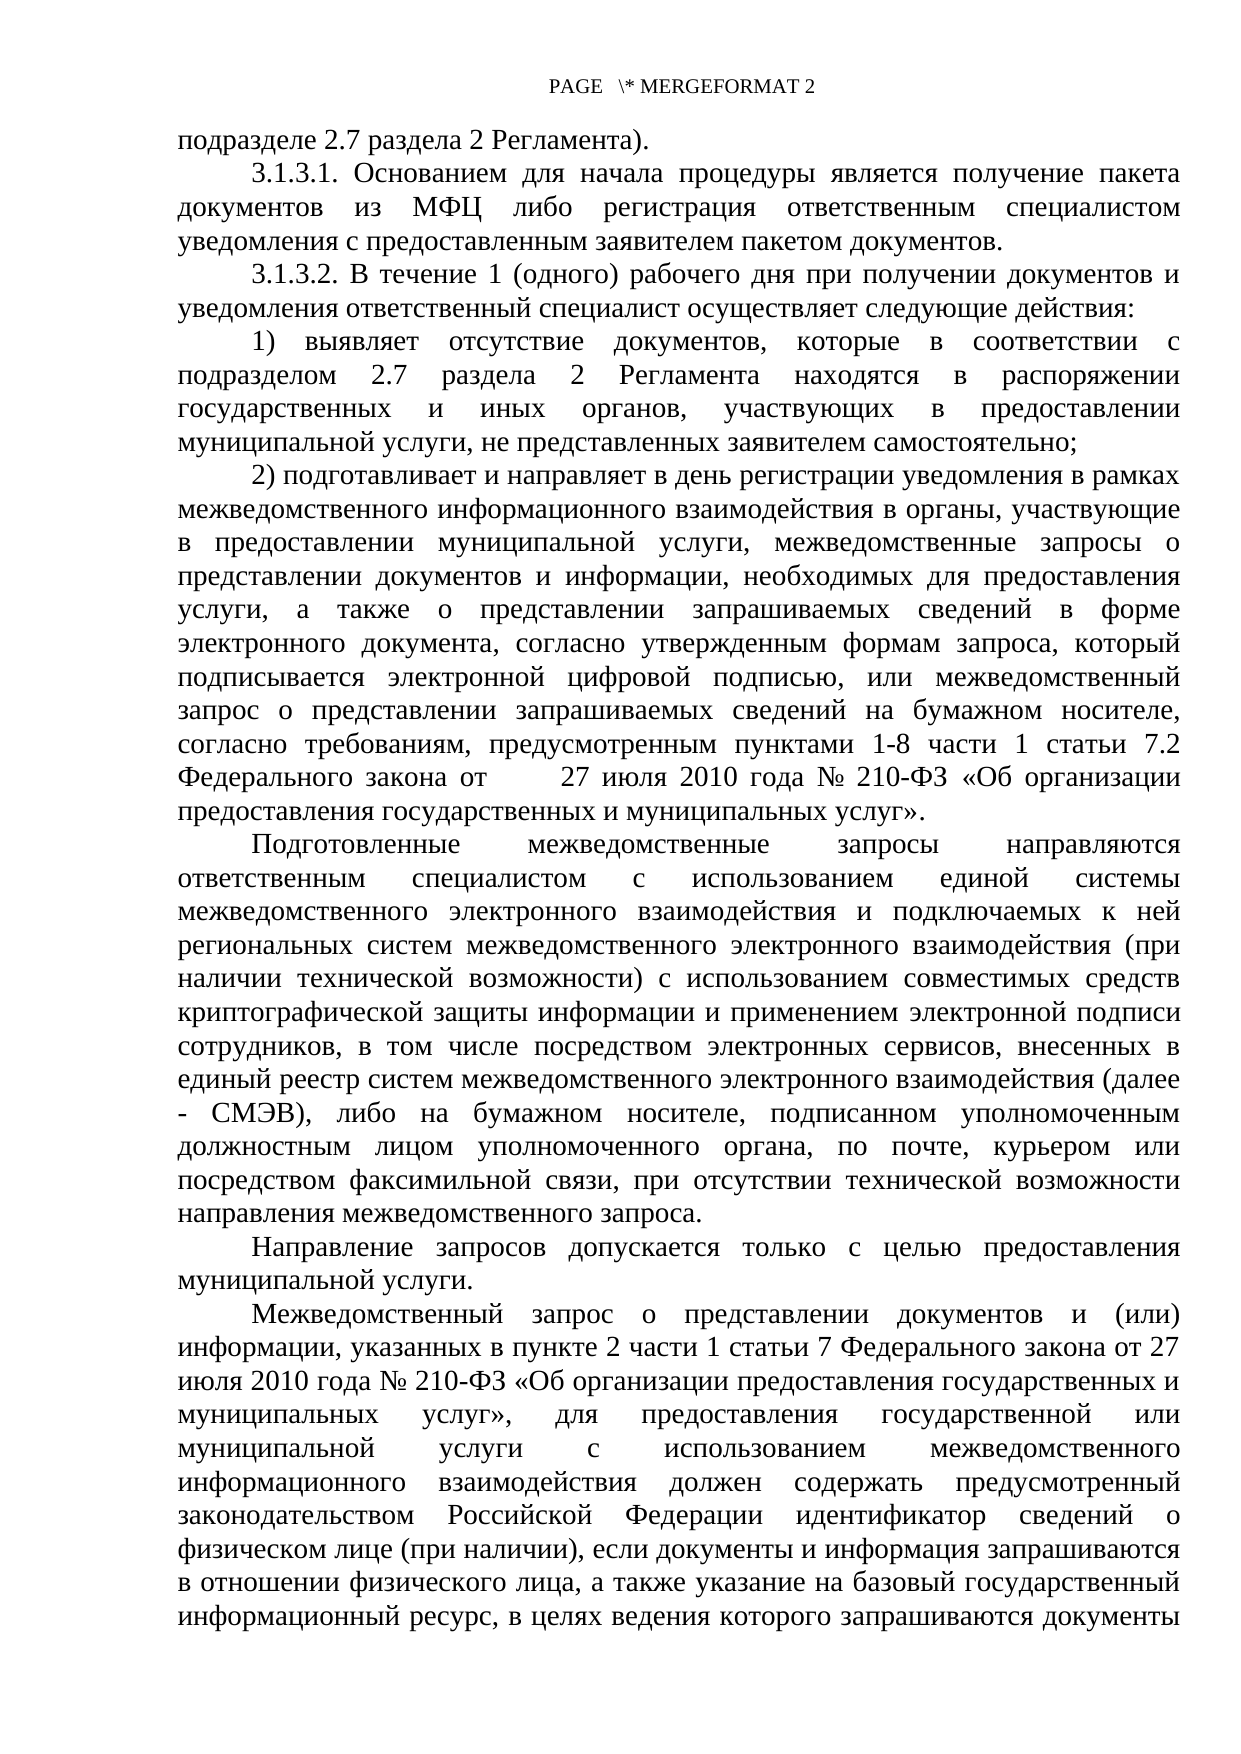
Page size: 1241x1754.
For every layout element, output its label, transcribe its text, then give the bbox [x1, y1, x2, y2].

text 3.1.3.1. Основанием для начала процедуры является получение пакета документов из МФЦ либо регистрация ответственным специалистом уведомления с предоставленным заявителем пакетом документов. [177, 156, 1181, 256]
text 1) выявляет отсутствие документов, которые в соответствии с подразделом 2.7 раздела 2 Регламента находятся в распоряжении государственных и иных органов, участвующих в предоставлении муниципальной услуги, не представленных заявителем самостоятельно; [177, 323, 1181, 457]
text 2) подготавливает и направляет в день регистрации уведомления в рамках межведомственного информационного взаимодействия в органы, участвующие в предоставлении муниципальной услуги, межведомственные запросы о представлении документов и информации, необходимых для предоставления услуги, а также о представлении запрашиваемых сведений в форме электронного документа, согласно утвержденным формам запроса, который подписывается электронной цифровой подписью, или межведомственный запрос о представлении запрашиваемых сведений на бумажном носителе, согласно требованиям, предусмотренным пунктами 1-8 части 1 статьи 7.2 Федерального закона от 27 июля 2010 года № 210-ФЗ «Об организации предоставления государственных и муниципальных услуг». [177, 457, 1181, 826]
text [177, 1296, 1181, 1631]
text 3.1.3.2. В течение 1 (одного) рабочего дня при получении документов и уведомления ответственный специалист осуществляет следующие действия: [177, 256, 1181, 323]
text Подготовленные межведомственные запросы направляются ответственным специалистом с использованием единой системы межведомственного электронного взаимодействия и подключаемых к ней региональных систем межведомственного электронного взаимодействия (при наличии технической возможности) с использованием совместимых средств криптографической защиты информации и применением электронной подписи сотрудников, в том числе посредством электронных сервисов, внесенных в единый реестр систем межведомственного электронного взаимодействия (далее - СМЭВ), либо на бумажном носителе, подписанном уполномоченным должностным лицом уполномоченного органа, по почте, курьером или посредством факсимильной связи, при отсутствии технической возможности направления межведомственного запроса. [177, 826, 1181, 1229]
text Направление запросов допускается только с целью предоставления муниципальной услуги. [177, 1229, 1181, 1296]
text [177, 122, 1181, 156]
